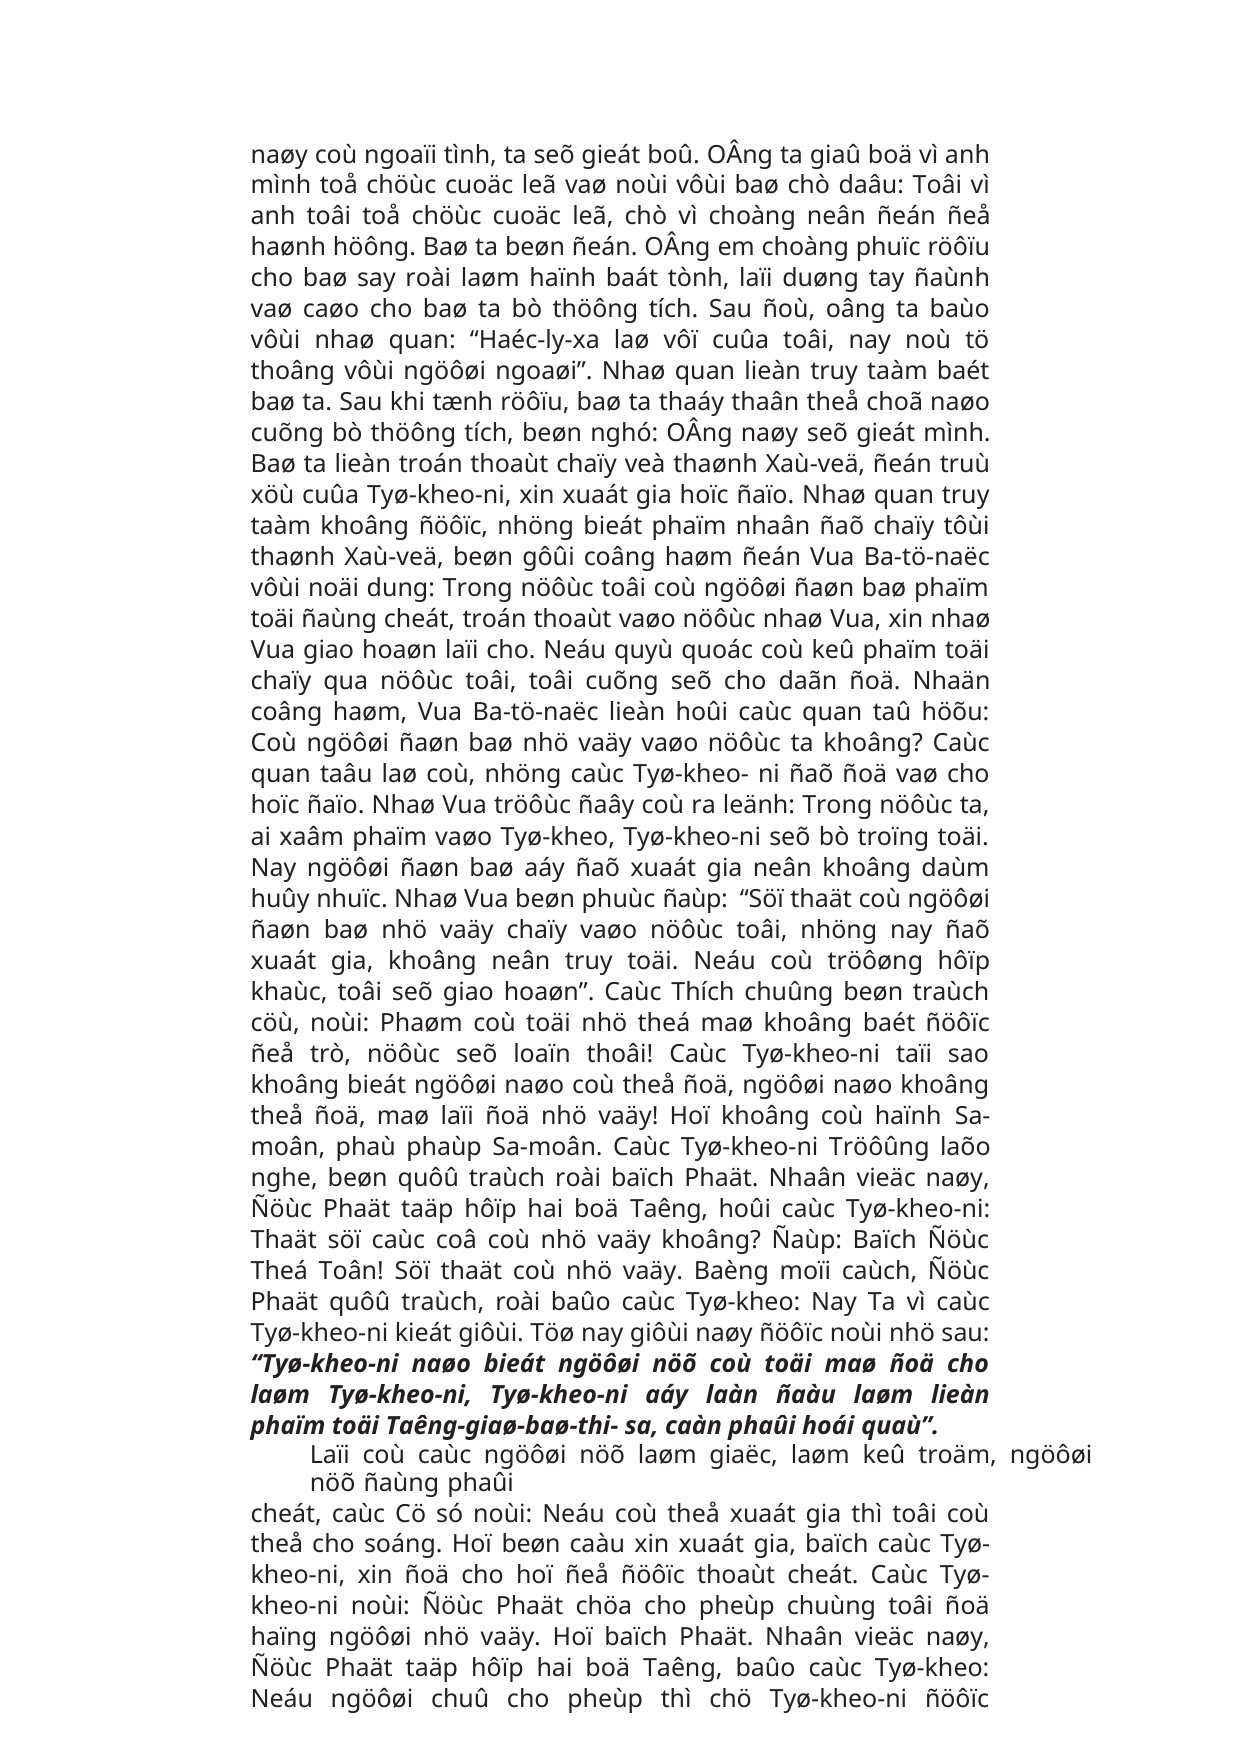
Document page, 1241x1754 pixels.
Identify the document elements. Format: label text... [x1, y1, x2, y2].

text naøy coù ngoaïi tình, ta seõ gieát boû. OÂng ta giaû boä vì anh mình toå chöùc cuoäc leã vaø noùi vôùi baø chò daâu: Toâi vì anh toâi toå chöùc cuoäc leã, chò vì choàng neân ñeán ñeå haønh höông. Baø ta beøn ñeán. OÂng em choàng phuïc röôïu cho baø say roài laøm haïnh baát tònh, laïi duøng tay ñaùnh vaø caøo cho baø ta bò thöông tích. Sau ñoù, oâng ta baùo vôùi nhaø quan: “Haéc-ly-xa laø vôï cuûa toâi, nay noù tö thoâng vôùi ngöôøi ngoaøi”. Nhaø quan lieàn truy taàm baét baø ta. Sau khi tænh röôïu, baø ta thaáy thaân theå choã naøo cuõng bò thöông tích, beøn nghó: OÂng naøy seõ gieát mình. Baø ta lieàn troán thoaùt chaïy veà thaønh Xaù-veä, ñeán truù xöù cuûa Tyø-kheo-ni, xin xuaát gia hoïc ñaïo. Nhaø quan truy taàm khoâng ñöôïc, nhöng bieát phaïm nhaân ñaõ chaïy tôùi thaønh Xaù-veä, beøn gôûi coâng haøm ñeán Vua Ba-tö-naëc vôùi noäi dung: Trong nöôùc toâi coù ngöôøi ñaøn baø phaïm toäi ñaùng cheát, troán thoaùt vaøo nöôùc nhaø Vua, xin nhaø Vua giao hoaøn laïi cho. Neáu quyù quoác coù keû phaïm toäi chaïy qua nöôùc toâi, toâi cuõng seõ cho daãn ñoä. Nhaän coâng haøm, Vua Ba-tö-naëc lieàn hoûi caùc quan taû höõu: Coù ngöôøi ñaøn baø nhö vaäy vaøo nöôùc ta khoâng? Caùc quan taâu laø coù, nhöng caùc Tyø-kheo- ni ñaõ ñoä vaø cho hoïc ñaïo. Nhaø Vua tröôùc ñaây coù ra leänh: Trong nöôùc ta, ai xaâm phaïm vaøo Tyø-kheo, Tyø-kheo-ni seõ bò troïng toäi. Nay ngöôøi ñaøn baø aáy ñaõ xuaát gia neân khoâng daùm huûy nhuïc. Nhaø Vua beøn phuùc ñaùp: “Söï thaät coù ngöôøi ñaøn baø nhö vaäy chaïy vaøo nöôùc toâi, nhöng nay ñaõ xuaát gia, khoâng neân truy toäi. Neáu coù tröôøng hôïp khaùc, toâi seõ giao hoaøn”. Caùc Thích chuûng beøn traùch cöù, noùi: Phaøm coù toäi nhö theá maø khoâng baét ñöôïc ñeå trò, nöôùc seõ loaïn thoâi! Caùc Tyø-kheo-ni taïi sao khoâng bieát ngöôøi naøo coù theå ñoä, ngöôøi naøo khoâng theå ñoä, maø laïi ñoä nhö vaäy! Hoï khoâng coù haïnh Sa-moân, phaù phaùp Sa-moân. Caùc Tyø-kheo-ni Tröôûng laõo nghe, beøn quôû traùch roài baïch Phaät. Nhaân vieäc naøy, Ñöùc Phaät taäp hôïp hai boä Taêng, hoûi caùc Tyø-kheo-ni: Thaät söï caùc coâ coù nhö vaäy khoâng? Ñaùp: Baïch Ñöùc Theá Toân! Söï thaät coù nhö vaäy. Baèng moïi caùch, Ñöùc Phaät quôû traùch, roài baûo caùc Tyø-kheo: Nay Ta vì caùc Tyø-kheo-ni kieát giôùi. Töø nay giôùi naøy ñöôïc noùi nhö sau: “Tyø-kheo-ni naøo bieát ngöôøi nöõ coù toäi maø ñoä cho laøm Tyø-kheo-ni, Tyø-kheo-ni aáy laàn ñaàu laøm lieàn phaïm toäi Taêng-giaø-baø-thi- sa, caàn phaûi hoái quaù”. [250, 138, 990, 1442]
text Laïi coù caùc ngöôøi nöõ laøm giaëc, laøm keû troäm, ngöôøi nöõ ñaùng phaûi [309, 1442, 1092, 1497]
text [250, 1497, 990, 1714]
